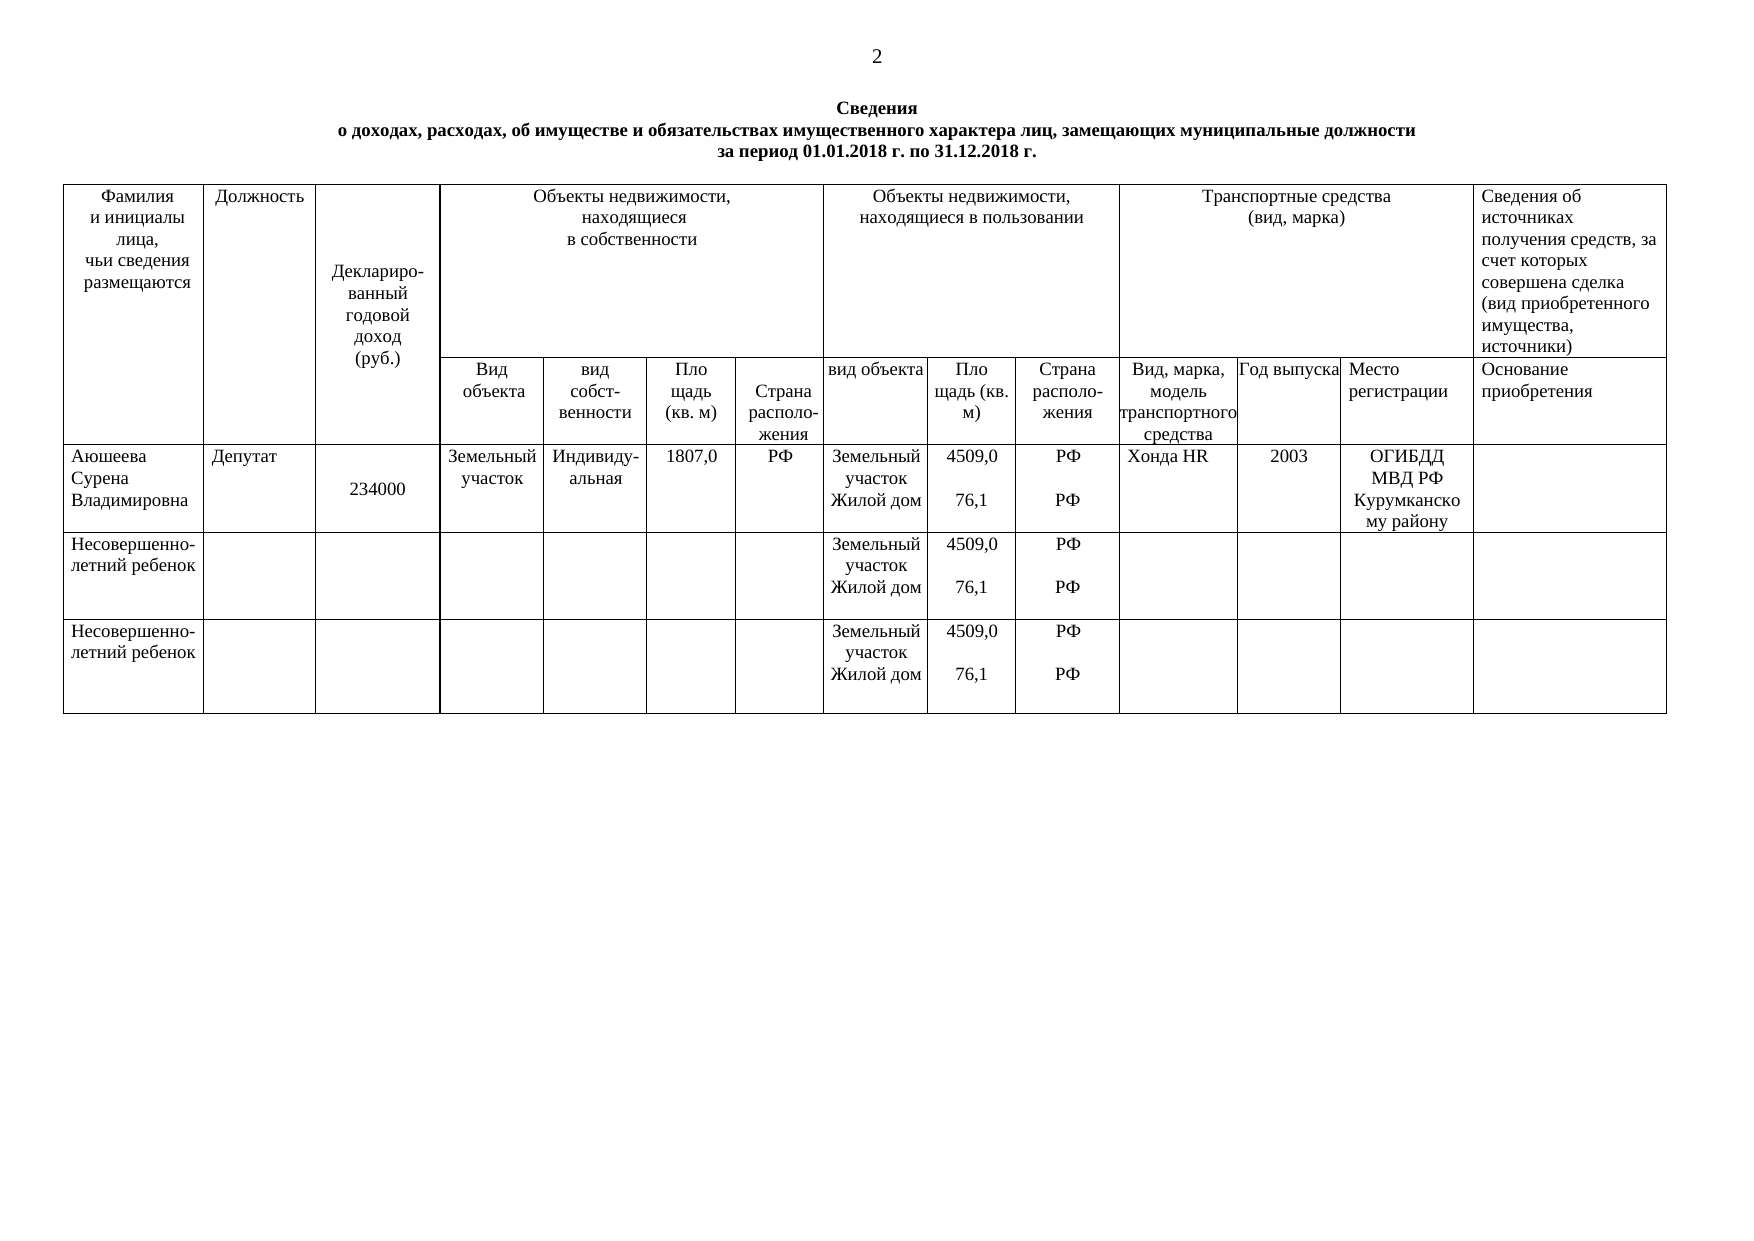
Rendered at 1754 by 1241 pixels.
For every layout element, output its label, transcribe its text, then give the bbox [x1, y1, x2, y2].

table_cell [316, 533, 439, 619]
table_cell Вид, марка, модель транспортного средства [1120, 358, 1237, 444]
table_header Объекты недвижимости, находящиеся в пользовании [824, 185, 1119, 357]
table_cell Аюшеева Сурена Владимировна [64, 445, 203, 532]
table_cell Земельный участок Жилой дом [824, 533, 927, 619]
table_cell вид собст- венности [544, 358, 646, 444]
table_cell РФ РФ [1016, 620, 1119, 713]
table_cell [204, 533, 315, 619]
table_cell РФ РФ [1016, 445, 1119, 532]
table_cell ОГИБДД МВД РФ Курумканскому району [1341, 445, 1473, 532]
table_cell 4509,0 76,1 [928, 445, 1015, 532]
table_cell Место регистрации [1341, 358, 1473, 444]
table_cell Вид объекта [441, 358, 543, 444]
table_cell [736, 533, 823, 619]
table_cell [647, 533, 735, 619]
table_header Сведения об источниках получения средств, за счет которых совершена сделка (вид приобретенного имущества, источники) [1474, 185, 1666, 357]
table_header Фамилия и инициалы лица, чьи сведения размещаются [64, 185, 203, 444]
table_cell вид объекта [824, 358, 927, 444]
table_cell Страна располо-жения [736, 358, 823, 444]
table_cell Пло щадь (кв. м) [647, 358, 735, 444]
table_cell [1474, 445, 1666, 532]
table_cell [1474, 620, 1666, 713]
table_cell Страна располо-жения [1016, 358, 1119, 444]
table_cell 4509,0 76,1 [928, 620, 1015, 713]
table_cell 234000 [316, 445, 439, 532]
table_cell Год выпуска [1238, 358, 1340, 444]
table_header Транспортные средства (вид, марка) [1120, 185, 1473, 357]
table_cell Земельный участок Жилой дом [824, 445, 927, 532]
table_cell 4509,0 76,1 [928, 533, 1015, 619]
table_cell Земельный участок [441, 445, 543, 532]
table_cell Индивиду-альная [544, 445, 646, 532]
table_cell [316, 620, 439, 713]
table_cell Основание приобретения [1474, 358, 1666, 444]
table_cell [1341, 533, 1473, 619]
table_cell Несовершенно-летний ребенок [64, 620, 203, 713]
text за период 01.01.2018 г. по 31.12.2018 г. [71, 140, 1683, 162]
table_header Объекты недвижимости, находящиеся в собственности [441, 185, 823, 357]
text Сведения [71, 97, 1683, 119]
table_cell [204, 620, 315, 713]
table_cell [1341, 620, 1473, 713]
table_cell [544, 533, 646, 619]
table_cell [1120, 620, 1237, 713]
table_header Деклариро-ванный годовой доход (руб.) [316, 185, 439, 444]
table_cell [736, 620, 823, 713]
table_cell [544, 620, 646, 713]
table_cell 1807,0 [647, 445, 735, 532]
table_cell [441, 533, 543, 619]
table_header Должность [204, 185, 315, 444]
table_cell Хонда HR [1120, 445, 1237, 532]
text о доходах, расходах, об имуществе и обязательствах имущественного характера лиц, замещающих муниципальные должности [71, 119, 1683, 140]
table_cell [1120, 533, 1237, 619]
table_cell Земельный участок Жилой дом [824, 620, 927, 713]
table_cell 2003 [1238, 445, 1340, 532]
table_cell [1238, 533, 1340, 619]
table_cell Депутат [204, 445, 315, 532]
table_cell [1474, 533, 1666, 619]
table_cell [441, 620, 543, 713]
table_cell Несовершенно-летний ребенок [64, 533, 203, 619]
table_cell РФ [736, 445, 823, 532]
table_cell РФ РФ [1016, 533, 1119, 619]
table_cell [647, 620, 735, 713]
table_cell Пло щадь (кв. м) [928, 358, 1015, 444]
table_cell [1238, 620, 1340, 713]
